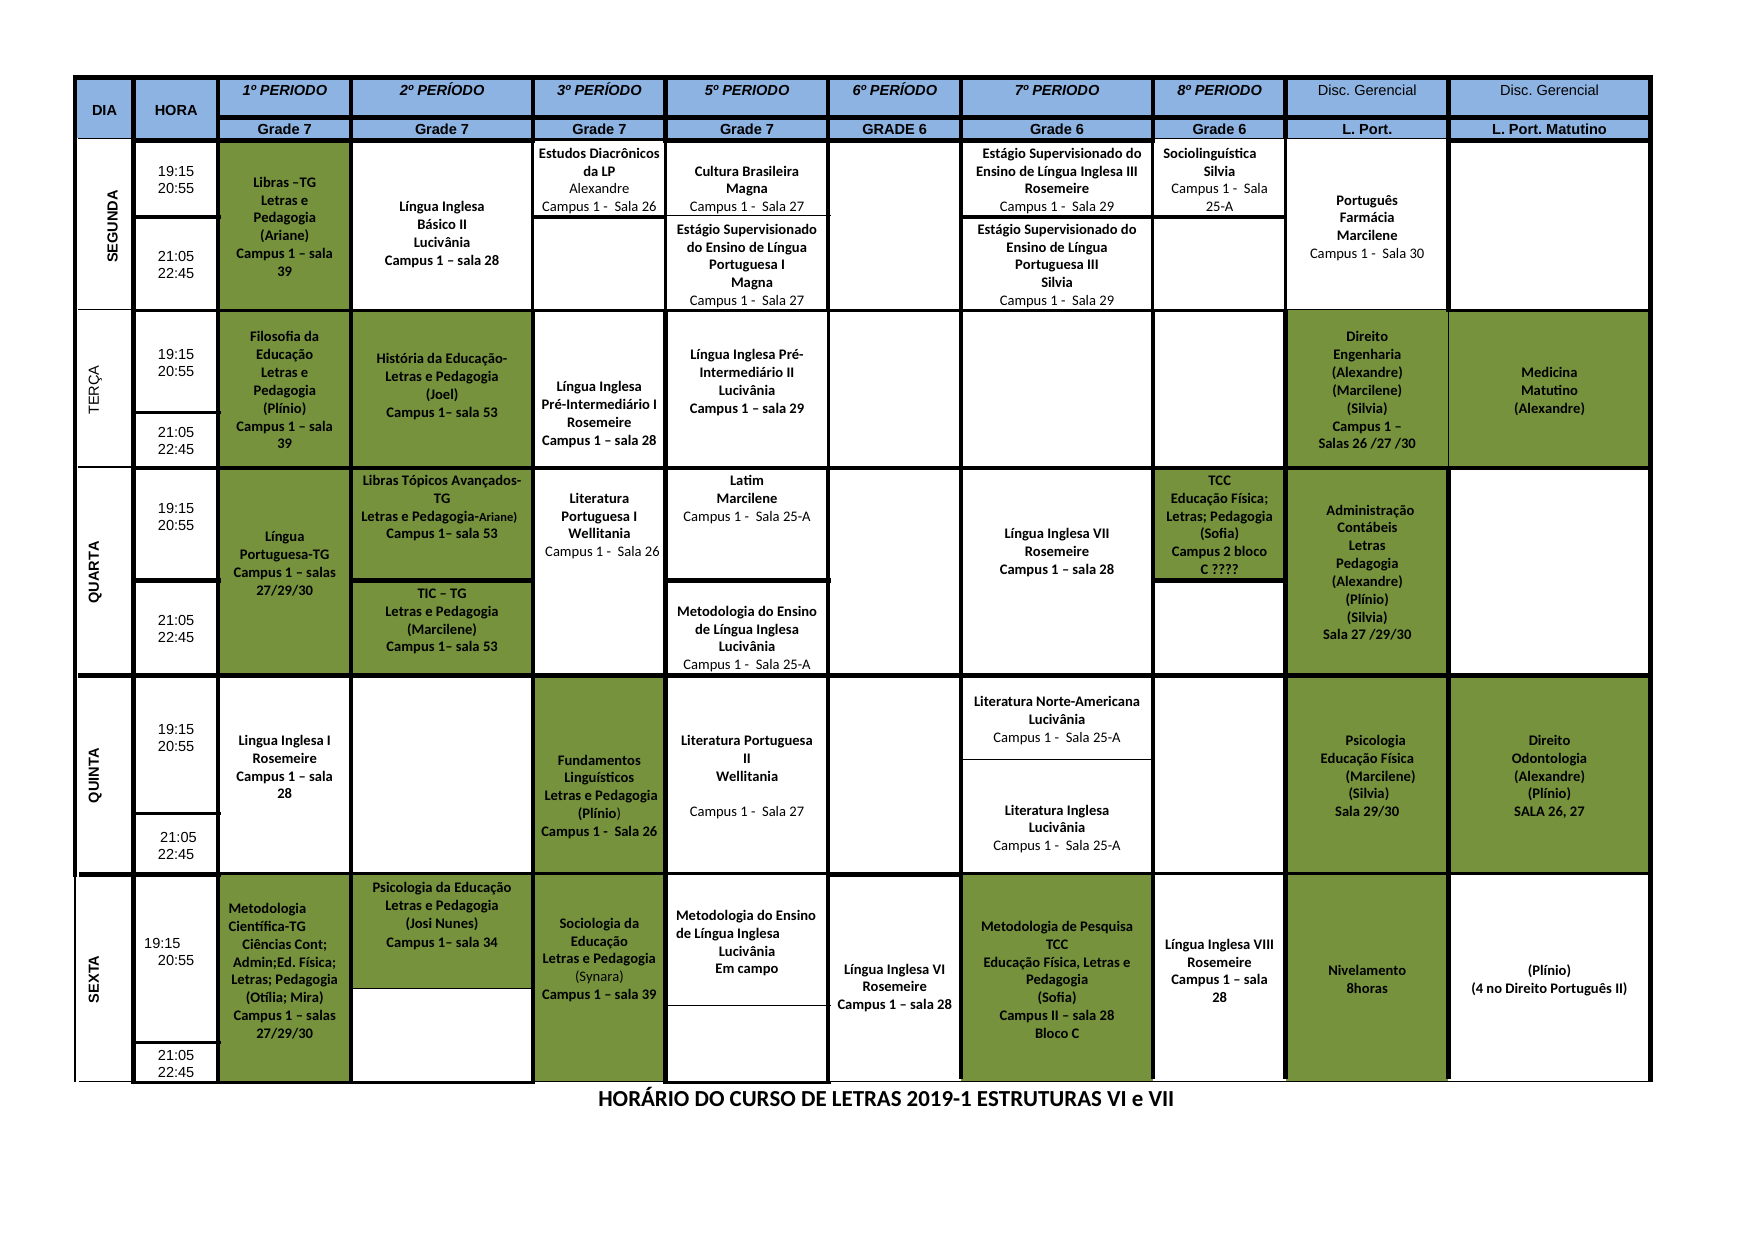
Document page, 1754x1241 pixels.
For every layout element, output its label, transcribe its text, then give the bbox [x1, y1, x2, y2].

table_header Disc. Gerencial [1288, 80, 1446, 115]
table_cell 21:05 22:45 [136, 219, 216, 309]
table_cell [963, 312, 1151, 466]
table_cell 19:15 20:55 [136, 470, 216, 578]
table_cell 21:05 22:45 [136, 414, 216, 466]
table_cell Latim Marcilene Campus 1 - Sala 25-A [668, 470, 826, 578]
table_cell 19:15 20:55 [136, 877, 216, 1041]
table_cell 19:15 20:55 [136, 678, 216, 812]
table_cell [353, 678, 531, 812]
table_cell [830, 470, 959, 673]
table_cell Direito Engenharia (Alexandre) (Marcilene) (Silvia) Campus 1 – Salas 26 /27 /30 [1288, 310, 1448, 466]
table_cell [1155, 678, 1283, 872]
table_cell TIC – TG Letras e Pedagogia (Marcilene) Campus 1– sala 53 [353, 583, 531, 673]
table_cell Português Farmácia Marcilene Campus 1 - Sala 30 [1287, 139, 1446, 309]
table_cell L. Port. Matutino [1451, 120, 1648, 138]
table_cell Estágio Supervisionado do Ensino de Língua Portuguesa I Magna Campus 1 - Sala 27 [667, 216, 826, 309]
text HORÁRIO DO CURSO DE LETRAS 2019-1 ESTRUTURAS VI e VII [75, 1084, 1698, 1112]
table_cell Língua Inglesa Pré- Intermediário II Lucivânia Campus 1 – sala 29 [668, 312, 827, 466]
table_cell SEXTA [76, 872, 131, 1081]
table_cell Administração Contábeis Letras Pedagogia (Alexandre) (Plínio) (Silvia) Sala 27 /29/30 [1288, 470, 1446, 673]
table_header 1º PERIODO [220, 80, 349, 115]
table_cell [353, 812, 531, 872]
table_cell Sociolinguística Silvia Campus 1 - Sala 25-A [1154, 139, 1284, 215]
table_cell Medicina Matutino (Alexandre) [1449, 312, 1648, 466]
table_cell Grade 7 [535, 120, 663, 138]
table_cell 21:05 22:45 [136, 1044, 216, 1081]
table_header HORA [136, 80, 216, 138]
table_cell 21:05 22:45 [136, 815, 216, 872]
table_cell Língua Inglesa VII Rosemeire Campus 1 – sala 28 [963, 470, 1151, 673]
table_cell [534, 219, 664, 309]
table_cell [668, 1006, 826, 1081]
table_cell Grade 7 [353, 120, 531, 138]
table_header 5º PERIODO [668, 80, 826, 115]
table_cell Grade 7 [220, 120, 349, 138]
table_cell [1155, 583, 1283, 673]
table_cell Nivelamento 8horas [1286, 875, 1448, 1081]
table_cell Direito Odontologia (Alexandre) (Plínio) SALA 26, 27 [1451, 678, 1648, 872]
table_cell Estágio Supervisionado do Ensino de Língua Portuguesa III Silvia Campus 1 - Sala 29 [963, 219, 1151, 309]
table_cell [830, 678, 959, 872]
table_cell Metodologia do Ensino de Língua Inglesa Lucivânia Campus 1 - Sala 25-A [668, 583, 826, 673]
table_cell Língua Inglesa Pré-Intermediário I Rosemeire Campus 1 – sala 28 [535, 312, 663, 466]
table_cell [1451, 470, 1648, 673]
table_cell QUARTA [77, 467, 131, 673]
table_cell História da Educação- Letras e Pedagogia (Joel) Campus 1– sala 53 [353, 312, 531, 466]
table_header 6º PERÍODO [830, 80, 959, 115]
table_cell [1154, 219, 1284, 309]
table_cell Filosofia da Educação Letras e Pedagogia (Plínio) Campus 1 – sala 39 [220, 312, 349, 466]
table_cell Metodologia de Pesquisa TCC Educação Física, Letras e Pedagogia (Sofia) Campus II – sala 28 Bloco C [961, 875, 1153, 1081]
table_cell [830, 312, 959, 466]
table_header DIA [77, 80, 131, 138]
table_cell TCC Educação Física; Letras; Pedagogia (Sofia) Campus 2 bloco C ???? [1155, 470, 1283, 578]
table_header Disc. Gerencial [1451, 80, 1648, 115]
table_cell Literatura Inglesa Lucivânia Campus 1 - Sala 25-A [963, 760, 1151, 872]
table_cell Língua Inglesa VIII Rosemeire Campus 1 – sala 28 [1153, 875, 1286, 1081]
table_cell (Plínio) (4 no Direito Português II) [1448, 875, 1648, 1081]
table_cell Libras –TG Letras e Pedagogia (Ariane) Campus 1 – sala 39 [220, 143, 349, 309]
table_cell Metodologia Científica-TG Ciências Cont; Admin;Ed. Física; Letras; Pedagogia (Otília; Mira) Campus 1 – salas 27/29/30 [220, 875, 349, 1081]
table_cell Estágio Supervisionado do Ensino de Língua Inglesa III Rosemeire Campus 1 - Sala 29 [963, 143, 1151, 215]
table_cell Lingua Inglesa I Rosemeire Campus 1 – sala 28 [220, 678, 349, 872]
table_cell 19:15 20:55 [136, 312, 216, 411]
table_header 2º PERÍODO [353, 80, 531, 115]
table_cell L. Port. [1288, 120, 1446, 138]
table_cell Língua Inglesa VI Rosemeire Campus 1 – sala 28 [830, 877, 961, 1081]
table_cell [353, 989, 531, 1081]
table_cell TERÇA [77, 310, 131, 466]
table_cell [1155, 312, 1283, 466]
table_cell Psicologia Educação Física (Marcilene) (Silvia) Sala 29/30 [1288, 678, 1446, 872]
table_cell Literatura Portuguesa I Wellitania Campus 1 - Sala 26 [535, 470, 663, 673]
table_cell Língua Portuguesa-TG Campus 1 – salas 27/29/30 [220, 470, 349, 673]
table_cell 21:05 22:45 [136, 583, 216, 673]
table_cell Grade 6 [1155, 120, 1283, 138]
table_cell Cultura Brasileira Magna Campus 1 - Sala 27 [667, 143, 826, 215]
table_cell [830, 143, 959, 309]
table_cell 19:15 20:55 [136, 143, 216, 215]
table_cell SEGUNDA [77, 139, 131, 309]
table_cell Sociologia da Educação Letras e Pedagogia (Synara) Campus 1 – sala 39 [535, 875, 663, 1081]
table_cell Língua Inglesa Básico II Lucivânia Campus 1 – sala 28 [353, 143, 531, 309]
table_cell Fundamentos Linguísticos Letras e Pedagogia (Plínio) Campus 1 - Sala 26 [535, 678, 663, 872]
table_cell [1451, 143, 1648, 309]
table_cell Psicologia da Educação Letras e Pedagogia (Josi Nunes) Campus 1– sala 34 [353, 875, 531, 988]
table_cell GRADE 6 [830, 120, 959, 138]
table_cell QUINTA [77, 674, 131, 872]
table_header 7º PERIODO [963, 80, 1151, 115]
table_cell Literatura Norte-Americana Lucivânia Campus 1 - Sala 25-A [963, 678, 1151, 759]
table_cell Estudos Diacrônicos da LP Alexandre Campus 1 - Sala 26 [534, 141, 664, 215]
table_cell Literatura Portuguesa II Wellitania Campus 1 - Sala 27 [668, 678, 826, 872]
table_cell Libras Tópicos Avançados- TG Letras e Pedagogia-Ariane) Campus 1– sala 53 [353, 470, 531, 578]
table_header 8º PERIODO [1155, 80, 1283, 115]
table_cell Grade 7 [668, 120, 826, 138]
table_header 3º PERÍODO [535, 80, 663, 115]
table_cell Metodologia do Ensino de Língua Inglesa Lucivânia Em campo [668, 875, 826, 1005]
table_cell Grade 6 [963, 120, 1151, 138]
